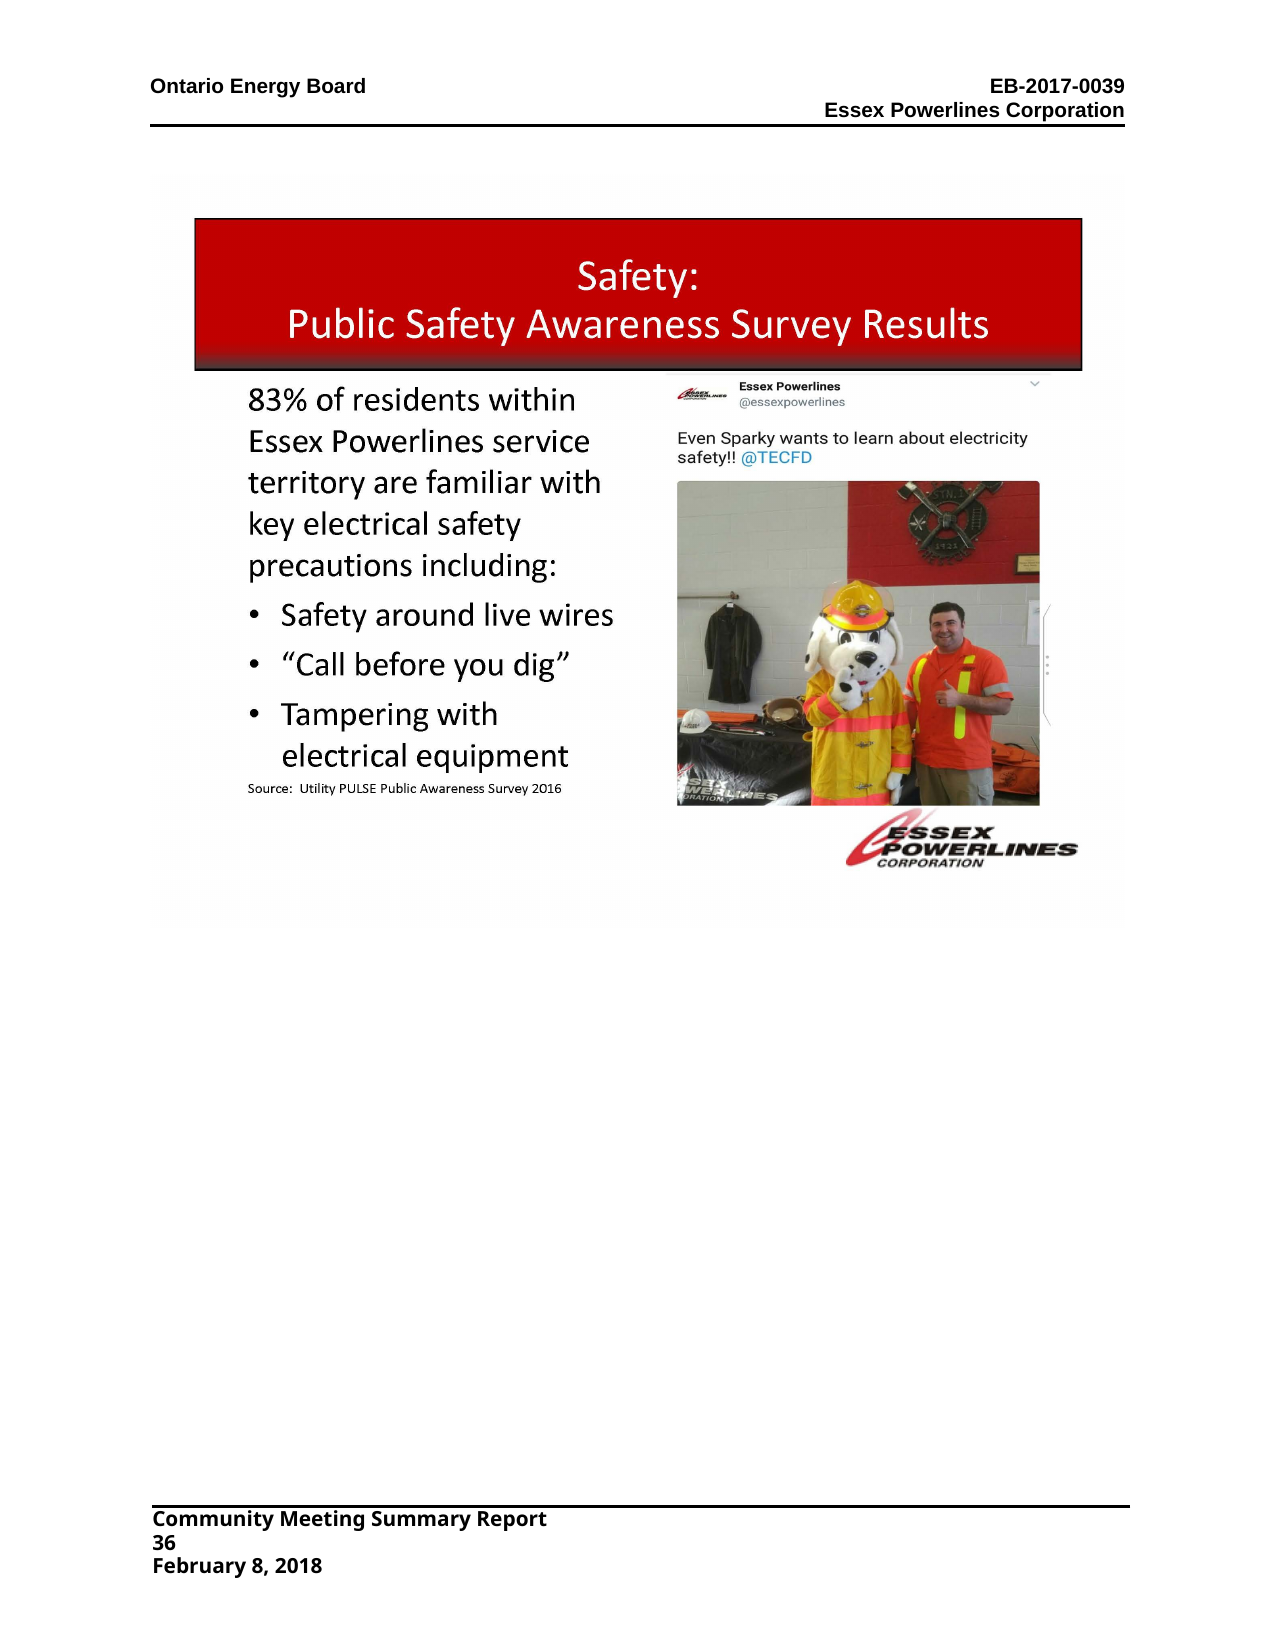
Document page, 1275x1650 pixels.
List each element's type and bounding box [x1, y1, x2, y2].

picture [150, 174, 1125, 928]
